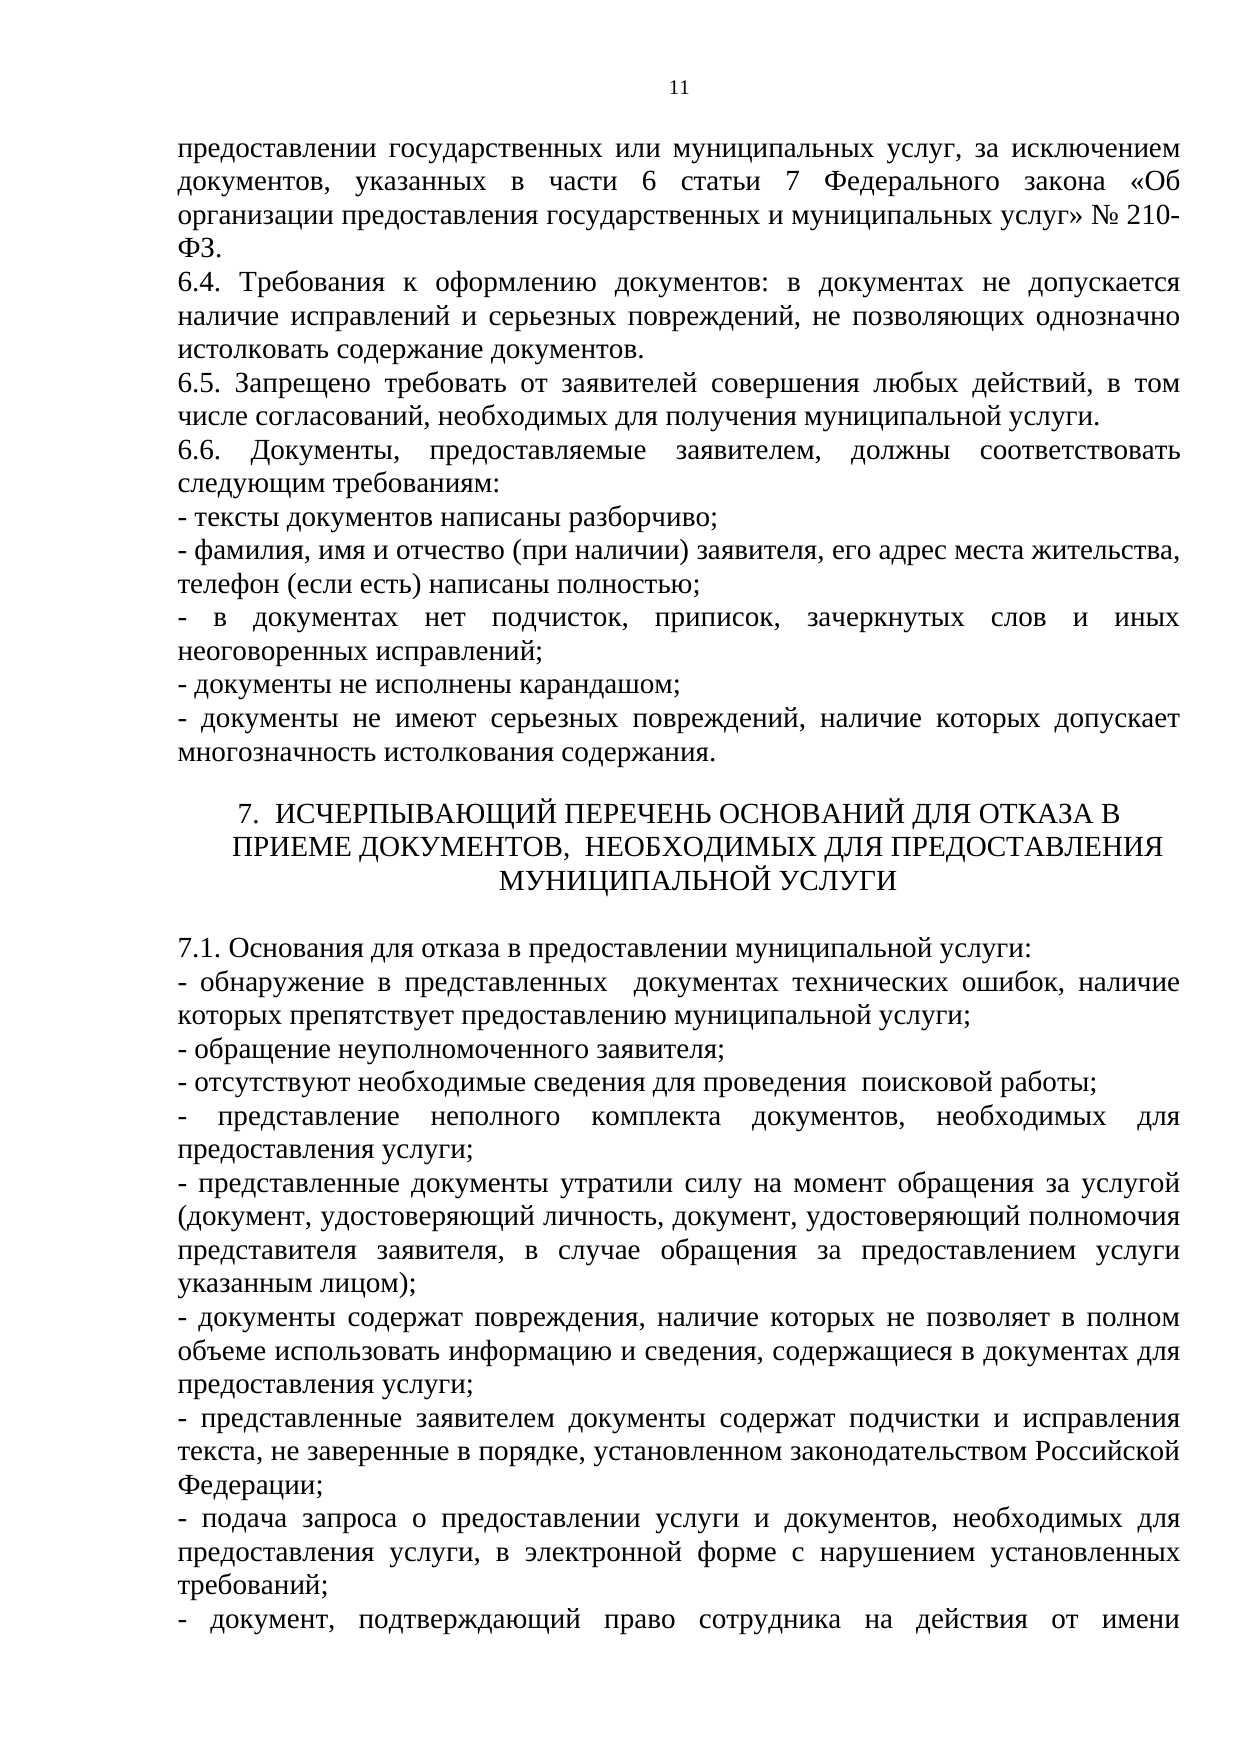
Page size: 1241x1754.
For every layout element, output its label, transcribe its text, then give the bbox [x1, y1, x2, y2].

text - документы не исполнены карандашом; [177, 667, 1181, 700]
text - представленные документы утратили силу на момент обращения за услугой (документ, удостоверяющий личность, документ, удостоверяющий полномочия представителя заявителя, в случае обращения за предоставлением услуги указанным лицом); [177, 1165, 1181, 1299]
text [177, 1601, 1181, 1634]
text - в документах нет подчисток, приписок, зачеркнутых слов и иных неоговоренных исправлений; [177, 599, 1181, 667]
list Исчерпывающий перечень оснований для отказа в приеме документов, необходимых для предоставления муниципальной услуги [177, 796, 1181, 897]
text - документы не имеют серьезных повреждений, наличие которых допускает многозначность истолкования содержания. [177, 700, 1181, 767]
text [177, 130, 1181, 264]
text - тексты документов написаны разборчиво; [177, 499, 1181, 532]
text - отсутствуют необходимые сведения для проведения поисковой работы; [177, 1064, 1181, 1098]
text - обнаружение в представленных документах технических ошибок, наличие которых препятствует предоставлению муниципальной услуги; [177, 964, 1181, 1031]
text - подача запроса о предоставлении услуги и документов, необходимых для предоставления услуги, в электронной форме с нарушением установленных требований; [177, 1500, 1181, 1601]
text 6.6. Документы, предоставляемые заявителем, должны соответствовать следующим требованиям: [177, 432, 1181, 499]
text - представленные заявителем документы содержат подчистки и исправления текста, не заверенные в порядке, установленном законодательством Российской Федерации; [177, 1400, 1181, 1500]
text - фамилия, имя и отчество (при наличии) заявителя, его адрес места жительства, телефон (если есть) написаны полностью; [177, 532, 1181, 599]
text 6.4. Требования к оформлению документов: в документах не допускается наличие исправлений и серьезных повреждений, не позволяющих однозначно истолковать содержание документов. [177, 264, 1181, 365]
text - обращение неуполномоченного заявителя; [177, 1031, 1181, 1064]
text 6.5. Запрещено требовать от заявителей совершения любых действий, в том числе согласований, необходимых для получения муниципальной услуги. [177, 365, 1181, 432]
text - представление неполного комплекта документов, необходимых для предоставления услуги; [177, 1098, 1181, 1165]
text 7.1. Основания для отказа в предоставлении муниципальной услуги: [177, 930, 1181, 964]
text - документы содержат повреждения, наличие которых не позволяет в полном объеме использовать информацию и сведения, содержащиеся в документах для предоставления услуги; [177, 1299, 1181, 1400]
